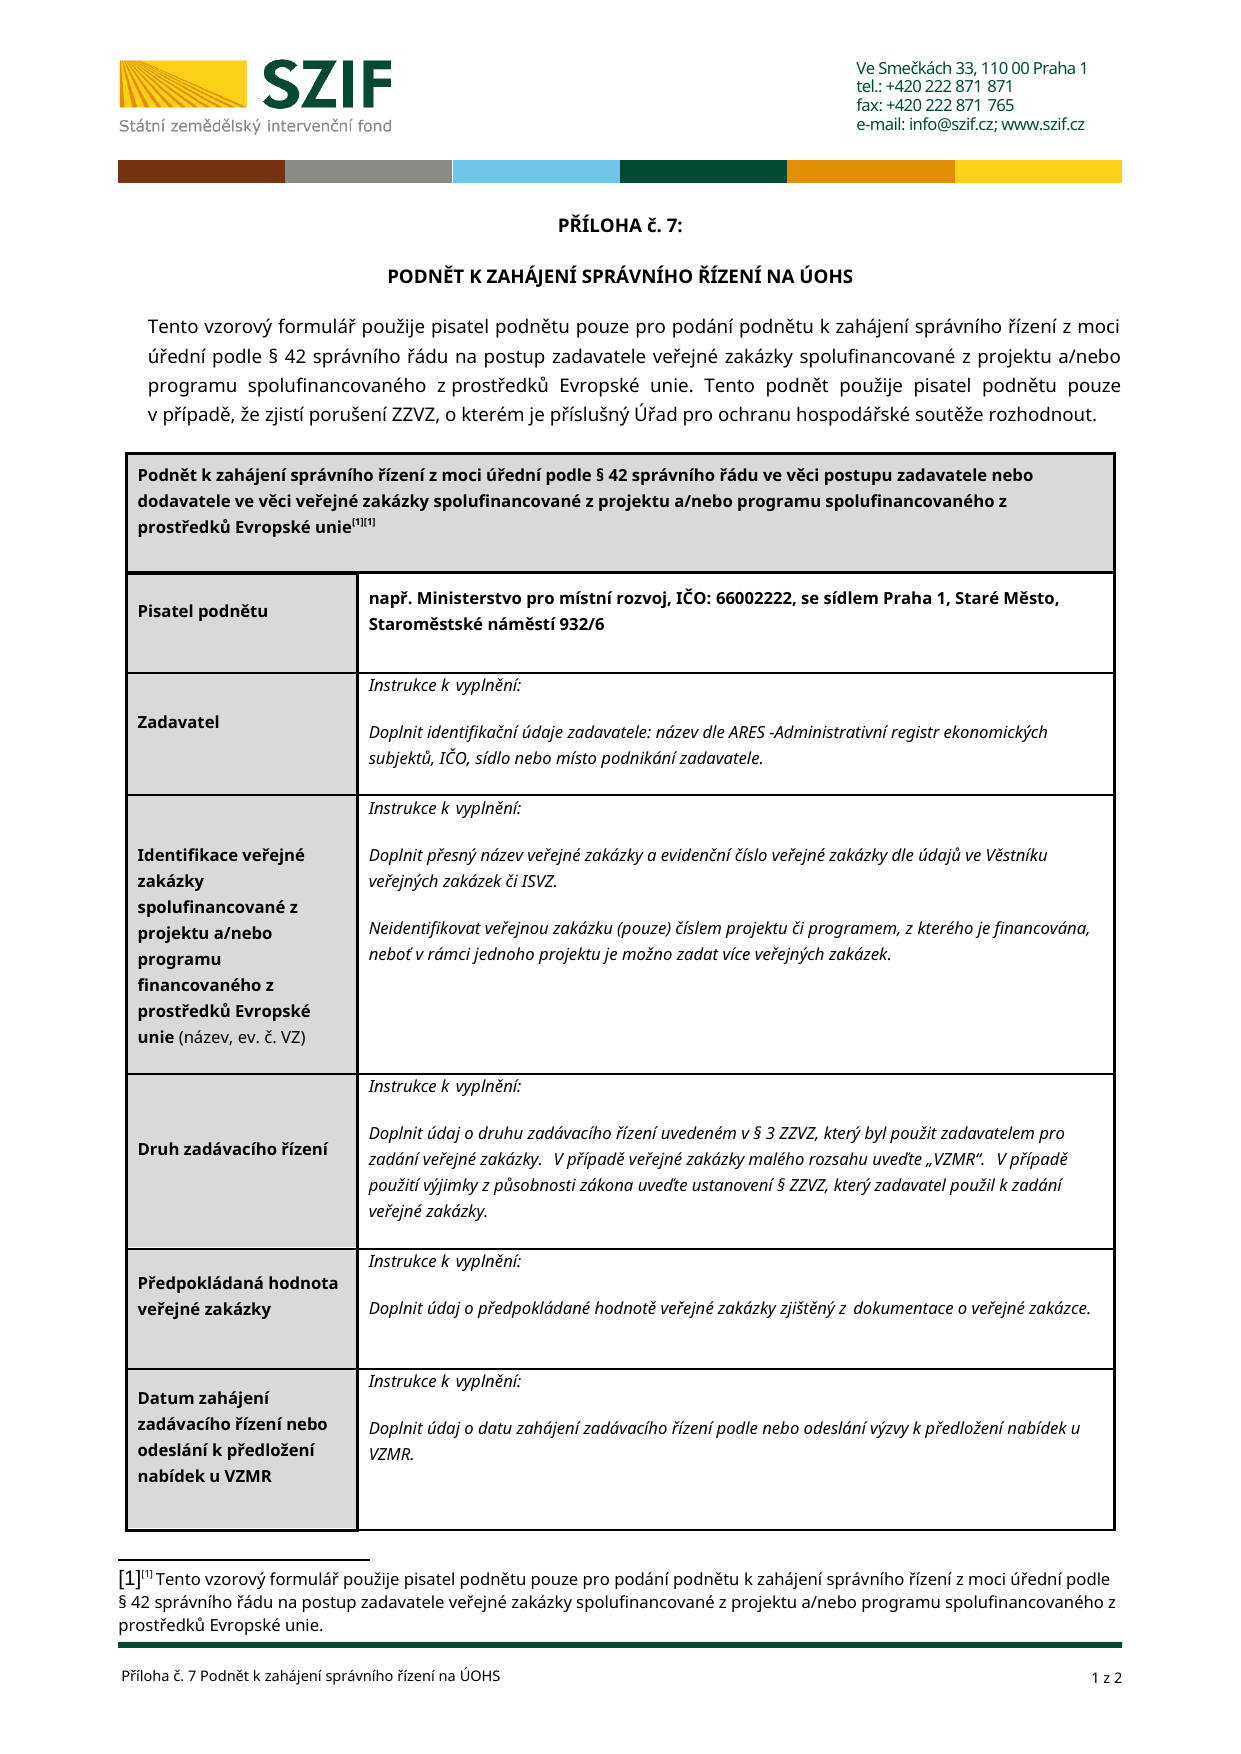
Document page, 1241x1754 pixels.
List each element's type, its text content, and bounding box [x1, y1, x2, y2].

table_cell Instrukce k vyplnění: Doplnit údaj o druhu zadávacího řízení uvedeném v § 3 ZZVZ, který byl použit zadavatelem pro zadání veřejné zakázky. V případě veřejné zakázky malého rozsahu uveďte „VZMR“. V případě použití výjimky z působnosti zákona uveďte ustanovení § ZZVZ, který zadavatel použil k zadání veřejné zakázky. [359, 1075, 1113, 1247]
table_cell např. Ministerstvo pro místní rozvoj, IČO: 66002222, se sídlem Praha 1, Staré Město, Staroměstské náměstí 932/6 [359, 574, 1113, 672]
table_cell Instrukce k vyplnění: Doplnit údaj o datu zahájení zadávacího řízení podle nebo odeslání výzvy k předložení nabídek u VZMR. [359, 1370, 1113, 1528]
table_cell Zadavatel [128, 674, 356, 794]
table_cell Instrukce k vyplnění: Doplnit údaj o předpokládané hodnotě veřejné zakázky zjištěný z dokumentace o veřejné zakázce. [359, 1250, 1113, 1368]
picture [118, 59, 393, 136]
table_cell Instrukce k vyplnění: Doplnit identifikační údaje zadavatele: název dle ARES -Administrativní registr ekonomických subjektů, IČO, sídlo nebo místo podnikání zadavatele. [359, 674, 1113, 794]
table_cell Pisatel podnětu [128, 575, 356, 672]
text PODNĚT K ZAHÁJENÍ SPRÁVNÍHO ŘÍZENÍ NA ÚOHS [118, 264, 1122, 289]
table_cell Druh zadávacího řízení [128, 1075, 356, 1247]
text Tento vzorový formulář použije pisatel podnětu pouze pro podání podnětu k zahájení správního řízení z moci úřední podle § 42 správního řádu na postup zadavatele veřejné zakázky spolufinancované z projektu a/nebo programu spolufinancovaného z prostředků Evropské unie. Tento podnět použije pisatel podnětu pouze v případě, že zjistí porušení ZZVZ, o kterém je příslušný Úřad pro ochranu hospodářské soutěže rozhodnout. [148, 314, 1122, 427]
text PŘÍLOHA č. 7: [118, 213, 1122, 238]
table_header Podnět k zahájení správního řízení z moci úřední podle § 42 správního řádu ve věci postupu zadavatele nebo dodavatele ve věci veřejné zakázky spolufinancované z projektu a/nebo programu spolufinancovaného z prostředků Evropské unie[1] [128, 455, 1113, 571]
table_cell Instrukce k vyplnění: Doplnit přesný název veřejné zakázky a evidenční číslo veřejné zakázky dle údajů ve Věstníku veřejných zakázek či ISVZ. Neidentifikovat veřejnou zakázku (pouze) číslem projektu či programem, z kterého je financována, neboť v rámci jednoho projektu je možno zadat více veřejných zakázek. [359, 796, 1113, 1073]
table_cell Předpokládaná hodnota veřejné zakázky [128, 1250, 356, 1368]
table_cell Datum zahájení zadávacího řízení nebo odeslání k předložení nabídek u VZMR [128, 1370, 356, 1528]
table_cell Identifikace veřejné zakázky spolufinancované z projektu a/nebo programu financovaného z prostředků Evropské unie (název, ev. č. VZ) [128, 796, 356, 1073]
